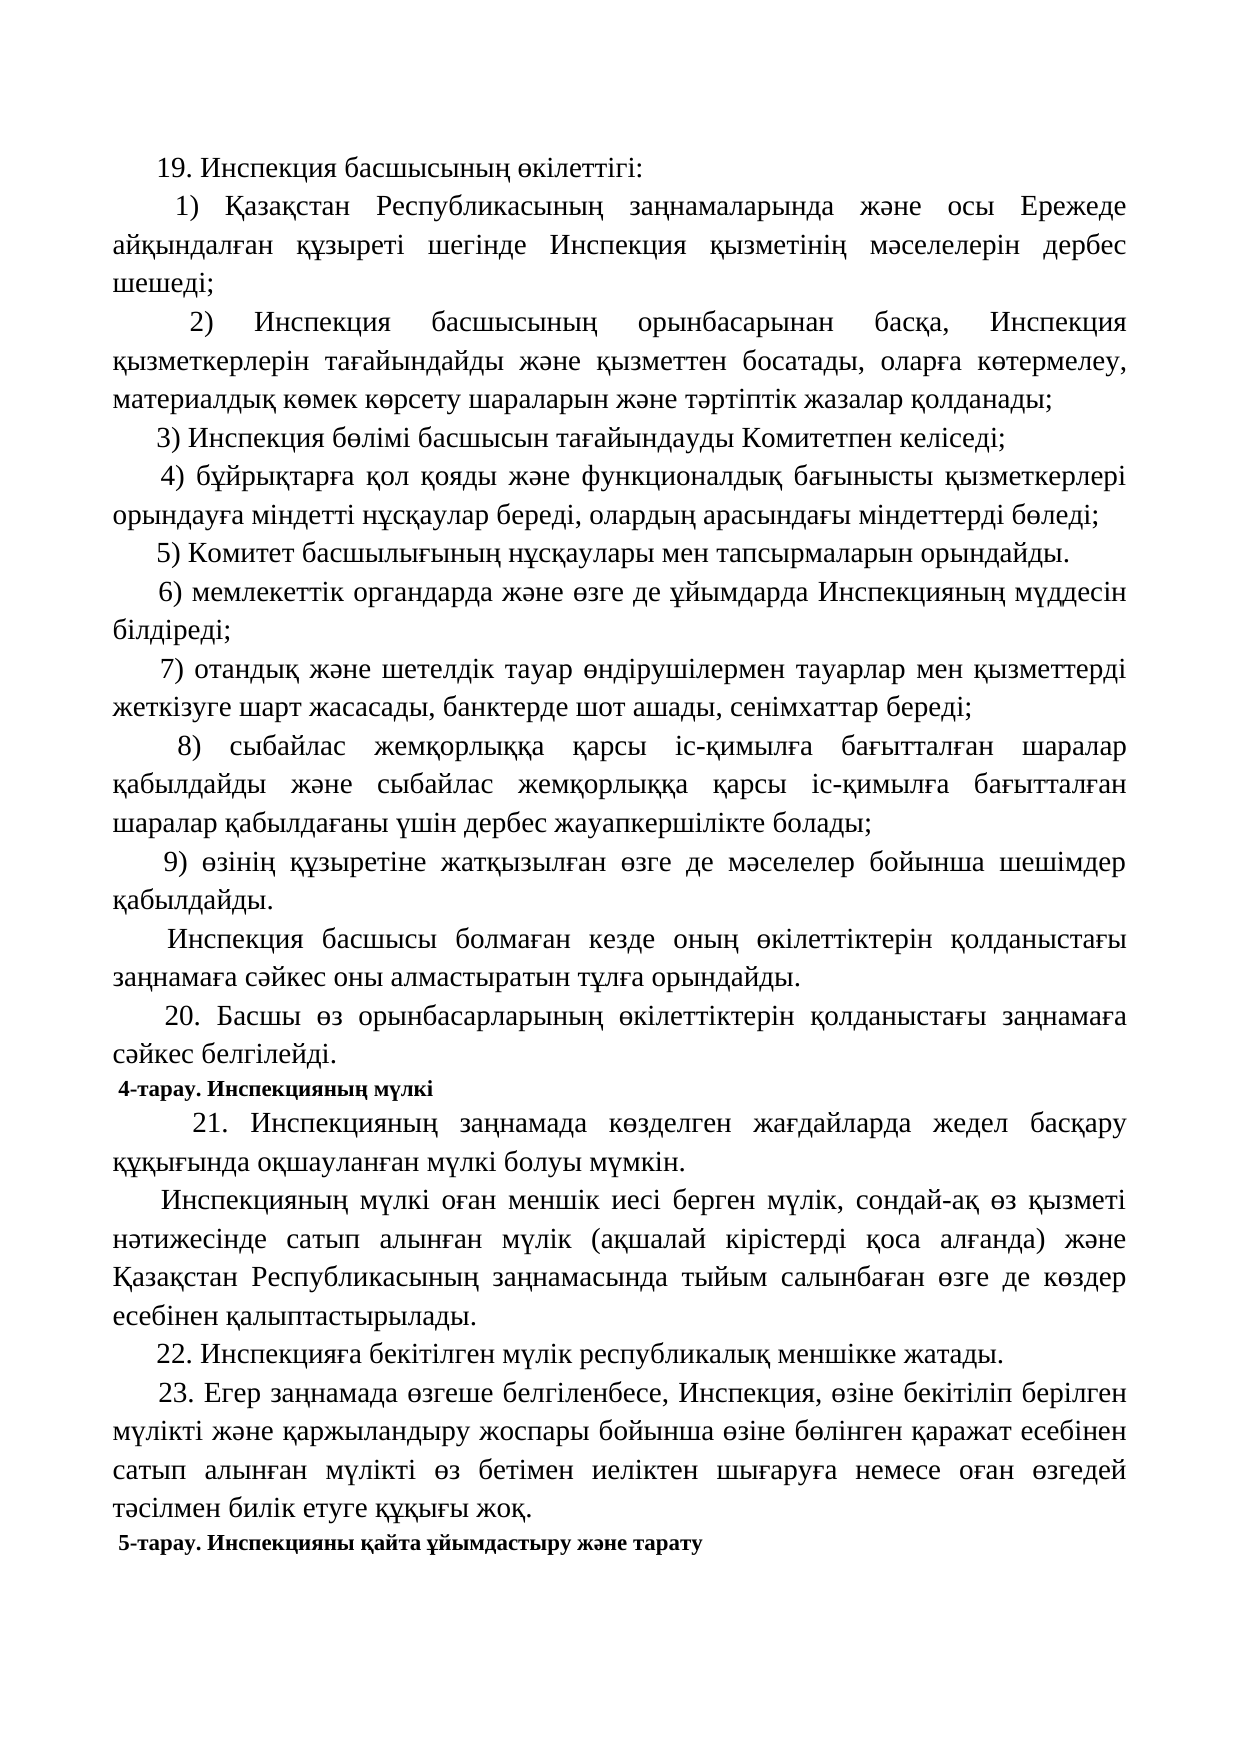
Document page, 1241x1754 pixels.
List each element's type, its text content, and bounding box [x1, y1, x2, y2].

text 7) отандық және шетелдік тауар өндірушілермен тауарлар мен қызметтерді жеткізуге шарт жасасады, банктерде шот ашады, сенімхаттар береді; [112, 651, 1128, 723]
text 2) Инспекция басшысының орынбасарынан басқа, Инспекция қызметкерлерін тағайындайды және қызметтен босатады, оларға көтермелеу, материалдық көмек көрсету шараларын және тәртiптiк жазалар қолданады; [112, 304, 1128, 415]
text 23. Егер заңнамада өзгеше белгіленбесе, Инспекция, өзіне бекітіліп берілген мүлікті және қаржыландыру жоспары бойынша өзіне бөлінген қаражат есебінен сатып алынған мүлікті өз бетімен иеліктен шығаруға немесе оған өзгедей тәсілмен билік етуге құқығы жоқ. [112, 1375, 1128, 1524]
text 19. Инспекция басшысының өкілеттігі: [112, 150, 1128, 183]
text Инспекция басшысы болмаған кезде оның өкілеттіктерін қолданыстағы заңнамаға сәйкес оны алмастыратын тұлға орындайды. [112, 921, 1128, 993]
text 3) Инспекция бөлімі басшысын тағайындауды Комитетпен келіседі; [112, 420, 1128, 453]
text 20. Басшы өз орынбасарларының өкілеттіктерін қолданыстағы заңнамаға сәйкес белгілейді. [112, 998, 1128, 1070]
text 21. Инспекцияның заңнамада көзделген жағдайларда жедел басқару құқығында оқшауланған мүлкі болуы мүмкін. [112, 1105, 1128, 1177]
text 5-тарау. Инспекцияны қайта ұйымдастыру және тарату [112, 1529, 1128, 1556]
text 4) бұйрықтарға қол қояды және функционалдық бағынысты қызметкерлері орындауға міндетті нұсқаулар береді, олардың арасындағы міндеттерді бөледі; [112, 458, 1128, 530]
text 9) өзiнiң құзыретiне жатқызылған өзге де мәселелер бойынша шешiмдер қабылдайды. [112, 844, 1128, 916]
text 1) Қазақстан Республикасының заңнамаларында және осы Ережеде айқындалған құзыреті шегінде Инспекция қызметінің мәселелерін дербес шешеді; [112, 188, 1128, 299]
text 5) Комитет басшылығының нұсқаулары мен тапсырмаларын орындайды. [112, 535, 1128, 569]
text 8) сыбайлас жемқорлыққа қарсы іс-қимылға бағытталған шаралар қабылдайды және сыбайлас жемқорлыққа қарсы іс-қимылға бағытталған шаралар қабылдағаны үшін дербес жауапкершілікте болады; [112, 728, 1128, 839]
text 6) мемлекеттік органдарда және өзге де ұйымдарда Инспекцияның мүддесін білдіреді; [112, 574, 1128, 646]
text 22. Инспекцияға бекітілген мүлік республикалық меншікке жатады. [112, 1336, 1128, 1370]
text 4-тарау. Инспекцияның мүлкі [112, 1075, 1128, 1101]
